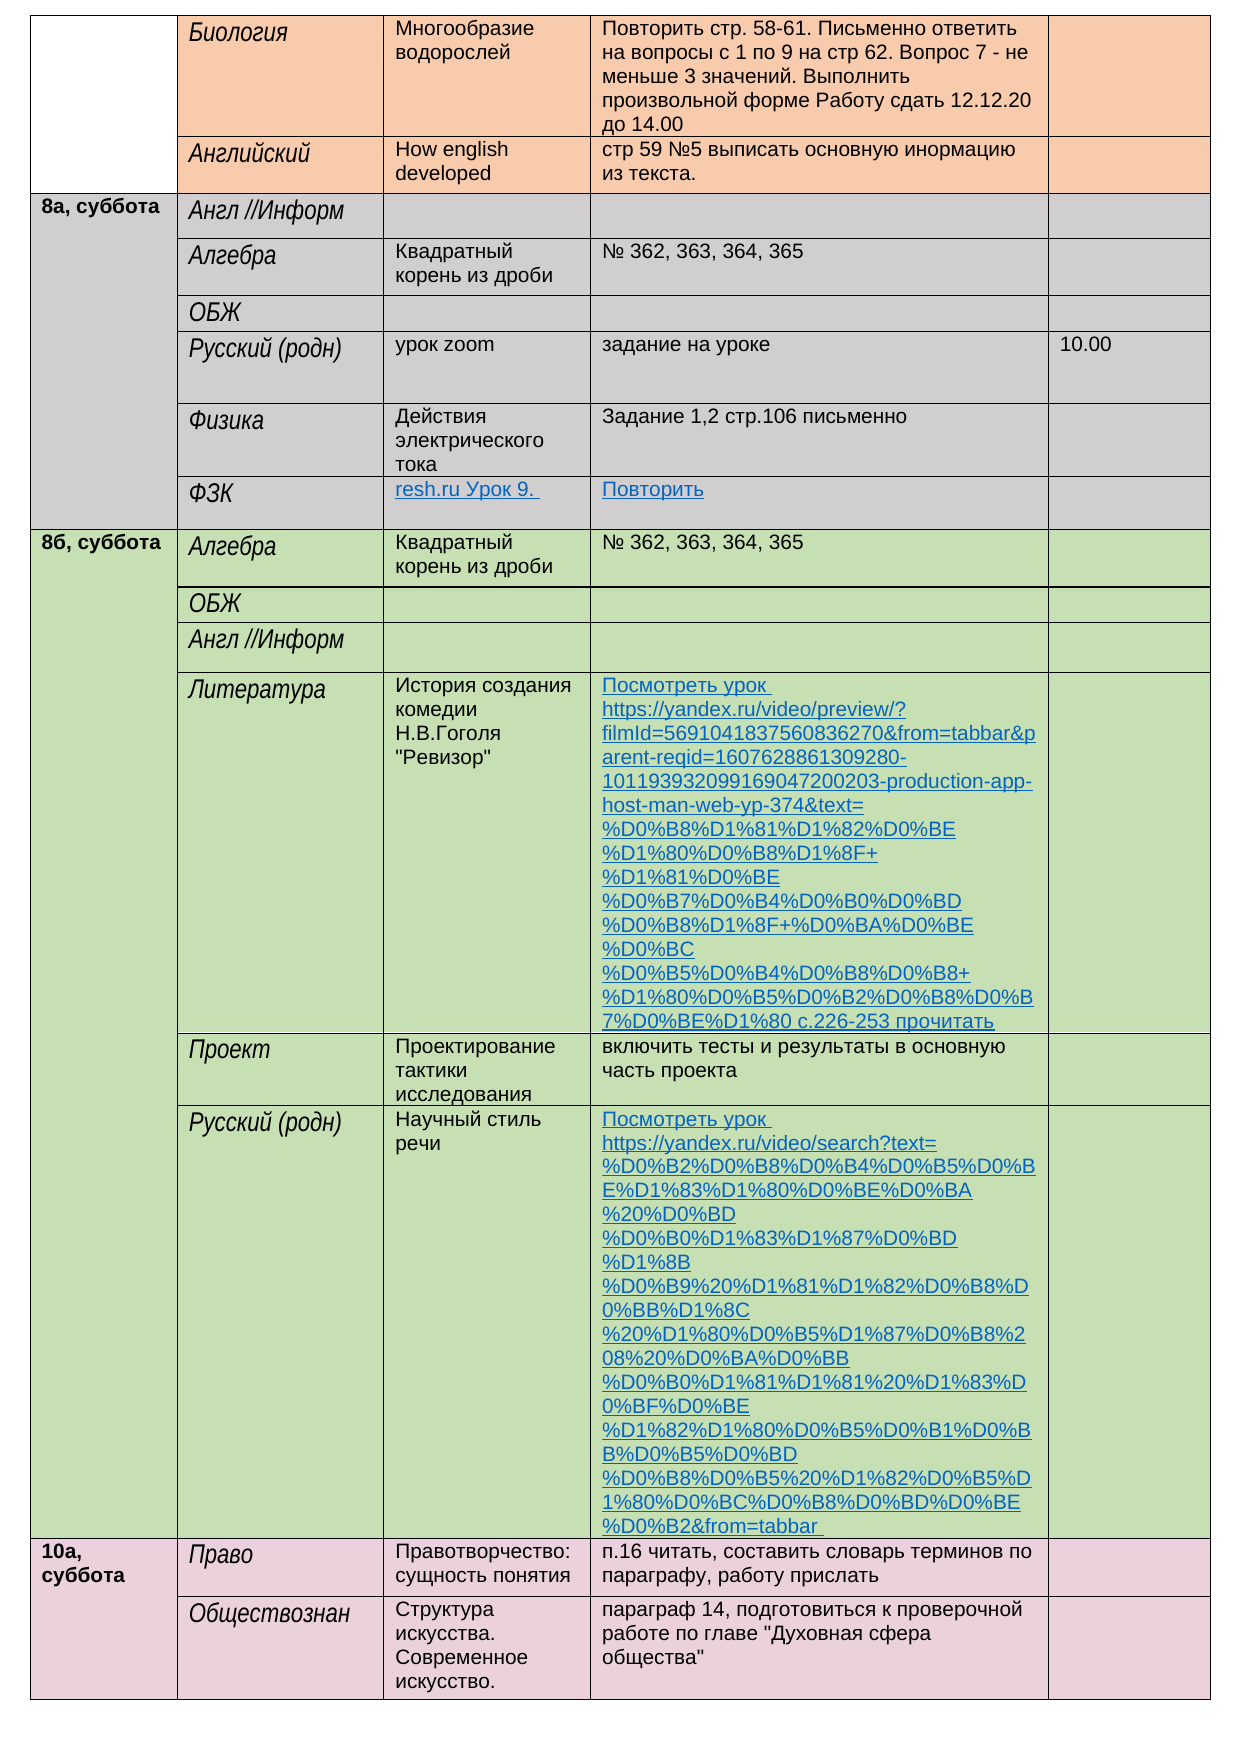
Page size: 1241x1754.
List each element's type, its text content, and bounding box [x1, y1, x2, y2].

table_cell 8б, суббота [31, 530, 177, 1538]
table_cell Английский [178, 137, 383, 193]
table_cell Квадратный корень из дроби [384, 239, 590, 295]
table_cell Правотворчество: сущность понятия [384, 1539, 590, 1596]
table_cell How english developed [384, 137, 590, 193]
table_cell Задание 1,2 стр.106 письменно [591, 404, 1048, 476]
table_cell Проектирование тактики исследования [384, 1034, 590, 1105]
table_cell [1049, 588, 1210, 622]
table_cell 8а, суббота [31, 194, 177, 529]
table_cell [384, 623, 590, 672]
table_cell параграф 14, подготовиться к проверочной работе по главе "Духовная сфера общества" [591, 1597, 1048, 1699]
table_cell [591, 296, 1048, 331]
table_cell [1049, 296, 1210, 331]
table_cell [591, 194, 1048, 238]
table_cell [1049, 1597, 1210, 1699]
table_cell Обществознан [178, 1597, 383, 1699]
table_cell ФЗК [178, 477, 383, 529]
table_cell Повторить [591, 477, 1048, 529]
table_cell [1049, 530, 1210, 586]
table_cell задание на уроке [591, 332, 1048, 403]
table_cell [384, 194, 590, 238]
table_cell ОБЖ [178, 296, 383, 331]
table_cell [1049, 1539, 1210, 1596]
table_cell Многообразие водорослей [384, 16, 590, 136]
table_cell [1049, 477, 1210, 529]
table_cell Литература [178, 673, 383, 1032]
table_cell [384, 588, 590, 622]
table_cell Квадратный корень из дроби [384, 530, 590, 586]
table_cell № 362, 363, 364, 365 [591, 530, 1048, 586]
table_cell [1049, 673, 1210, 1032]
table_cell Русский (родн) [178, 1106, 383, 1538]
table_cell Проект [178, 1034, 383, 1105]
table_cell Посмотреть урок https://yandex.ru/video/preview/?filmId=5691041837560836270&from=tabbar&parent-reqid=1607628861309280-101193932099169047200203-production-app-host-man-web-yp-374&text=%D0%B8%D1%81%D1%82%D0%BE%D1%80%D0%B8%D1%8F+%D1%81%D0%BE%D0%B7%D0%B4%D0%B0%D0%BD%D0%B8%D1%8F+%D0%BA%D0%BE%D0%BC%D0%B5%D0%B4%D0%B8%D0%B8+%D1%80%D0%B5%D0%B2%D0%B8%D0%B7%D0%BE%D1%80 с.226-253 прочитать [591, 673, 1048, 1032]
table_cell Физика [178, 404, 383, 476]
table_cell стр 59 №5 выписать основную инормацию из текста. [591, 137, 1048, 193]
table_cell ОБЖ [178, 588, 383, 622]
table_cell [1049, 16, 1210, 136]
table_cell 10а, суббота [31, 1539, 177, 1699]
table_cell урок zoom [384, 332, 590, 403]
table_cell Русский (родн) [178, 332, 383, 403]
table_cell [591, 588, 1048, 622]
table_cell Структура искусства. Современное искусство. [384, 1597, 590, 1699]
table_cell Биология [178, 16, 383, 136]
table_cell [591, 623, 1048, 672]
table_cell История создания комедии Н.В.Гоголя "Ревизор" [384, 673, 590, 1032]
table_cell Англ //Информ [178, 194, 383, 238]
table_cell [1049, 239, 1210, 295]
table_cell Действия электрического тока [384, 404, 590, 476]
table_cell [1049, 137, 1210, 193]
table_cell [1049, 194, 1210, 238]
table_cell Посмотреть урок https://yandex.ru/video/search?text=%D0%B2%D0%B8%D0%B4%D0%B5%D0%BE%D1%83%D1%80%D0%BE%D0%BA%20%D0%BD%D0%B0%D1%83%D1%87%D0%BD%D1%8B%D0%B9%20%D1%81%D1%82%D0%B8%D0%BB%D1%8C%20%D1%80%D0%B5%D1%87%D0%B8%208%20%D0%BA%D0%BB%D0%B0%D1%81%D1%81%20%D1%83%D0%BF%D0%BE%D1%82%D1%80%D0%B5%D0%B1%D0%BB%D0%B5%D0%BD%D0%B8%D0%B5%20%D1%82%D0%B5%D1%80%D0%BC%D0%B8%D0%BD%D0%BE%D0%B2&from=tabbar [591, 1106, 1048, 1538]
table_cell [1049, 1106, 1210, 1538]
table_cell Повторить стр. 58-61. Письменно ответить на вопросы с 1 по 9 на стр 62. Вопрос 7 - не меньше 3 значений. Выполнить произвольной форме Работу сдать 12.12.20 до 14.00 [591, 16, 1048, 136]
table_cell Научный стиль речи [384, 1106, 590, 1538]
table_cell Алгебра [178, 239, 383, 295]
table_cell Англ //Информ [178, 623, 383, 672]
table_cell включить тесты и результаты в основную часть проекта [591, 1034, 1048, 1105]
table_cell [1049, 1034, 1210, 1105]
table_cell 10.00 [1049, 332, 1210, 403]
table_cell [384, 296, 590, 331]
table_cell [1049, 623, 1210, 672]
table_cell [1049, 404, 1210, 476]
table_cell п.16 читать, составить словарь терминов по параграфу, работу прислать [591, 1539, 1048, 1596]
table_cell resh.ru Урок 9. [384, 477, 590, 529]
table_cell Право [178, 1539, 383, 1596]
table_cell № 362, 363, 364, 365 [591, 239, 1048, 295]
table_cell Алгебра [178, 530, 383, 586]
